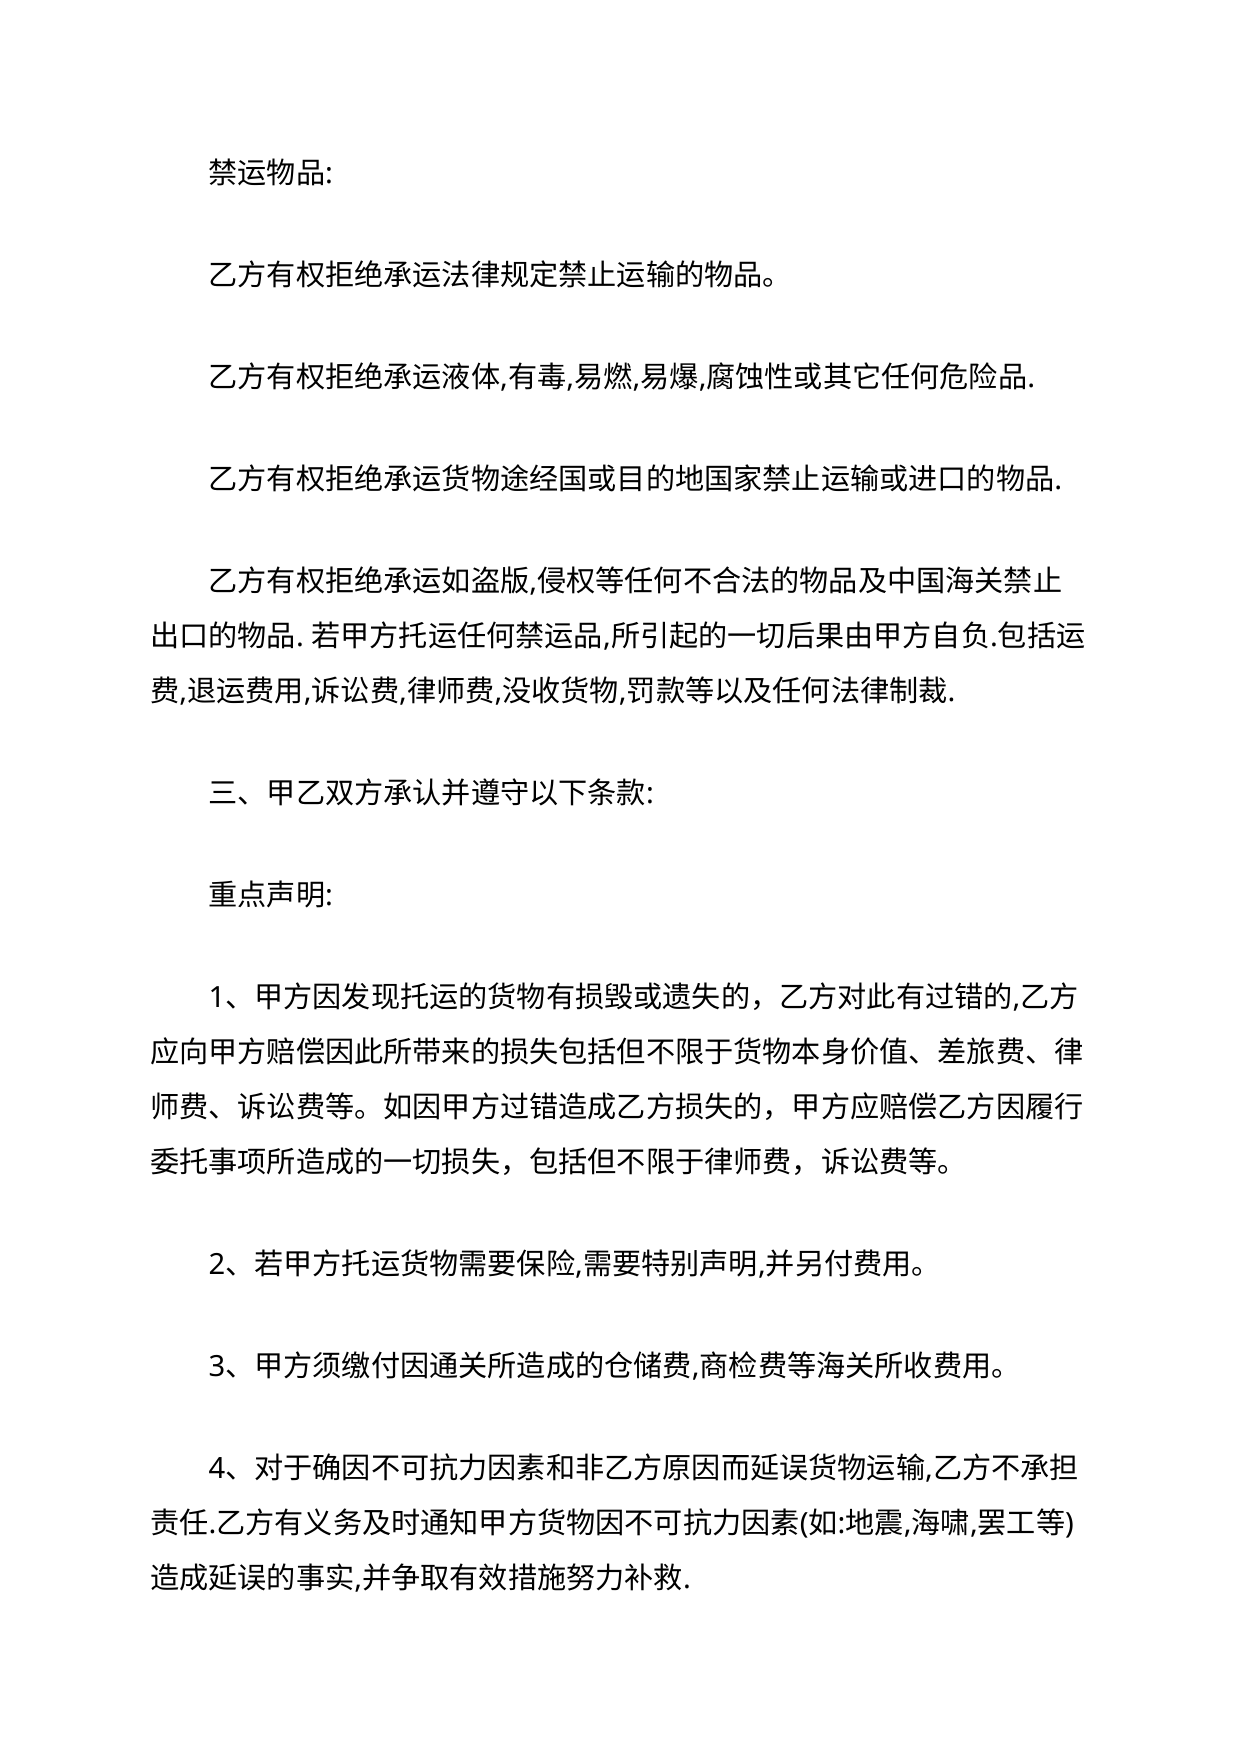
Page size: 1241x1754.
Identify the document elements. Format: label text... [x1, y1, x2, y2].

text 1、甲方因发现托运的货物有损毁或遗失的，乙方对此有过错的,乙方应向甲方赔偿因此所带来的损失包括但不限于货物本身价值、差旅费、律师费、诉讼费等。如因甲方过错造成乙方损失的，甲方应赔偿乙方因履行委托事项所造成的一切损失，包括但不限于律师费，诉讼费等。 [150, 974, 1090, 1181]
text 2、若甲方托运货物需要保险,需要特别声明,并另付费用。 [150, 1240, 1090, 1283]
text 乙方有权拒绝承运法律规定禁止运输的物品。 [150, 252, 1090, 294]
text 重点声明: [150, 872, 1090, 914]
text 乙方有权拒绝承运液体,有毒,易燃,易爆,腐蚀性或其它任何危险品. [150, 354, 1090, 396]
text 禁运物品: [150, 150, 1090, 192]
text 3、甲方须缴付因通关所造成的仓储费,商检费等海关所收费用。 [150, 1342, 1090, 1384]
text 乙方有权拒绝承运货物途经国或目的地国家禁止运输或进口的物品. [150, 456, 1090, 498]
text 4、对于确因不可抗力因素和非乙方原因而延误货物运输,乙方不承担责任.乙方有义务及时通知甲方货物因不可抗力因素(如:地震,海啸,罢工等)造成延误的事实,并争取有效措施努力补救. [150, 1444, 1090, 1597]
text 三、甲乙双方承认并遵守以下条款: [150, 770, 1090, 812]
text 乙方有权拒绝承运如盗版,侵权等任何不合法的物品及中国海关禁止出口的物品. 若甲方托运任何禁运品,所引起的一切后果由甲方自负.包括运费,退运费用,诉讼费,律师费,没收货物,罚款等以及任何法律制裁. [150, 558, 1090, 710]
